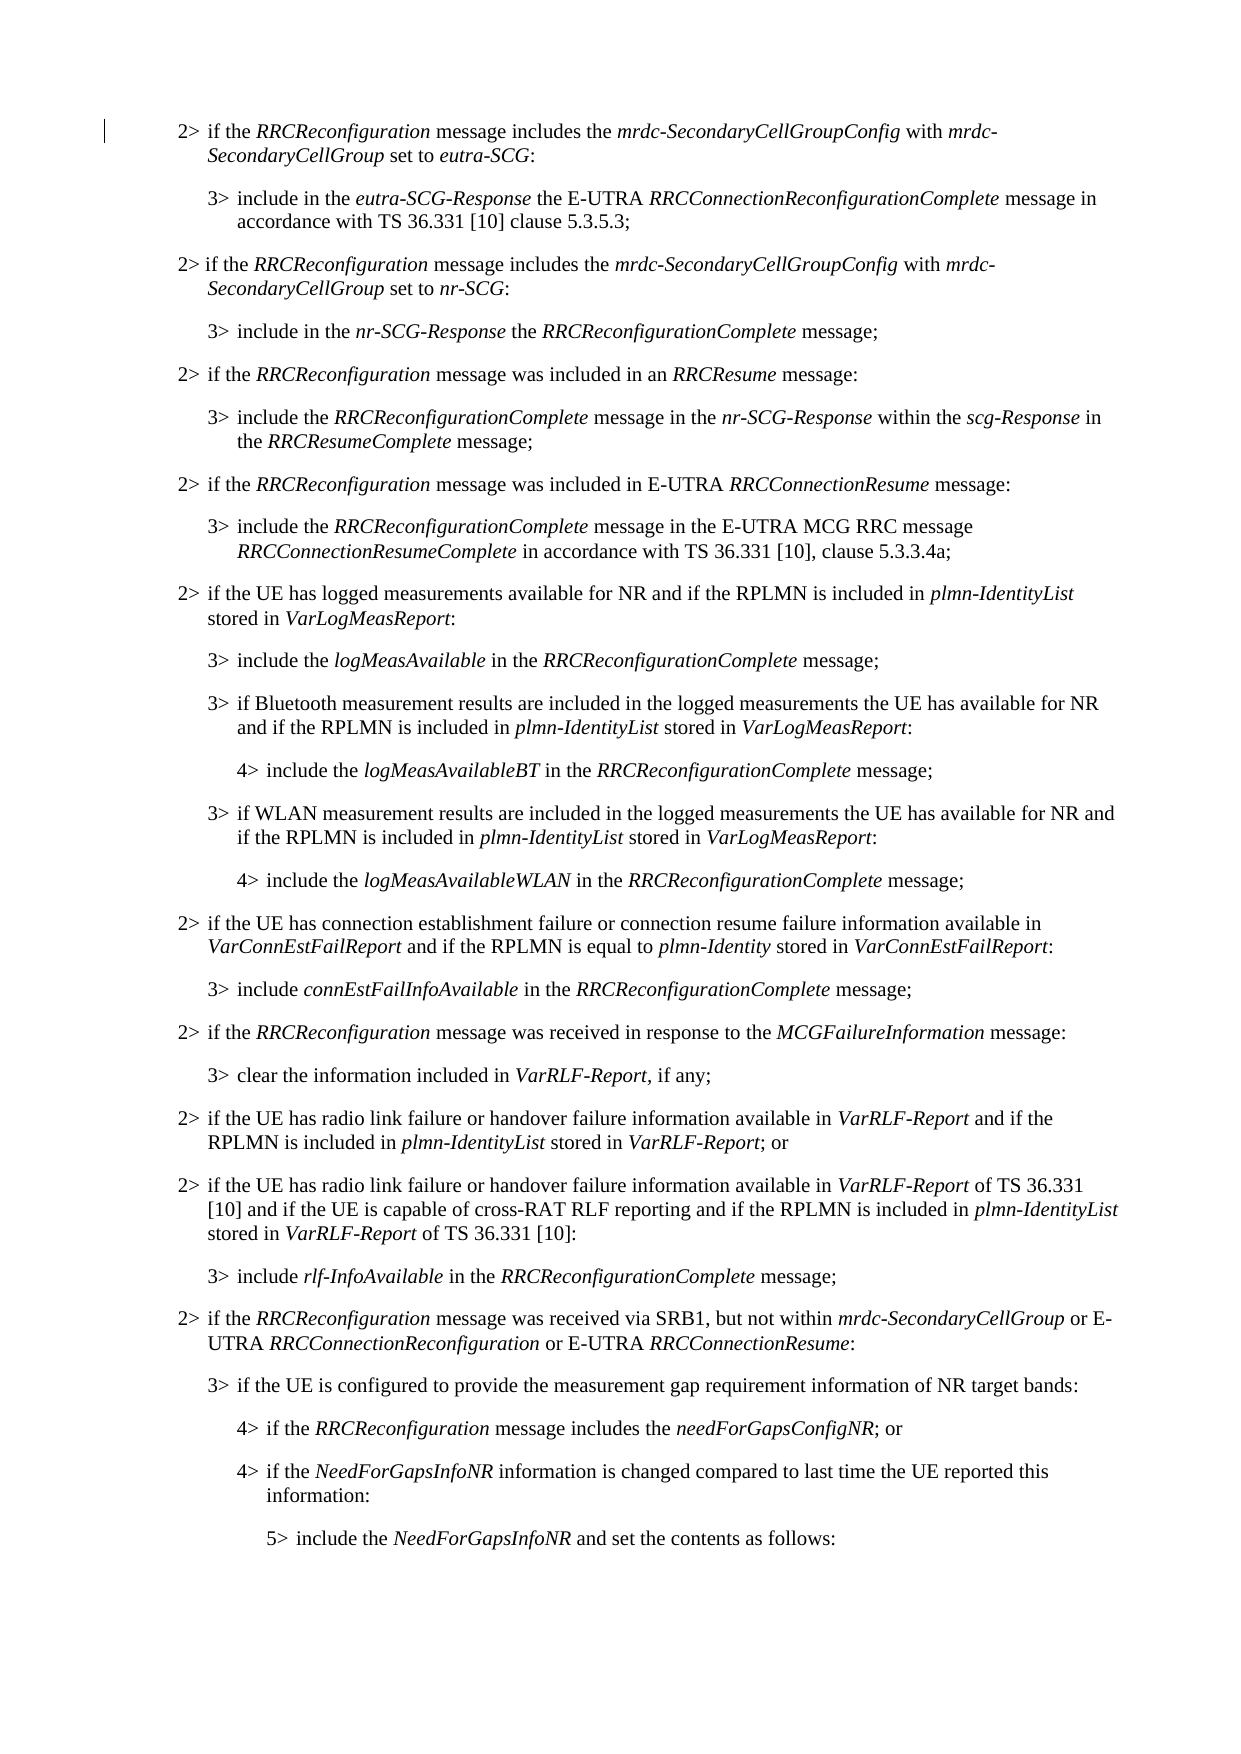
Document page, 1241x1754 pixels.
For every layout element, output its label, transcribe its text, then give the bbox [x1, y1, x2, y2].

text 5> include the NeedForGapsInfoNR and set the contents as follows: [266, 1526, 1122, 1550]
text 4> include the logMeasAvailableBT in the RRCReconfigurationComplete message; [237, 758, 1122, 782]
text 2> if the UE has radio link failure or handover failure information available in VarRLF-Report of TS 36.331 [10] and if the UE is capable of cross-RAT RLF reporting and if the RPLMN is included in plmn-IdentityList stored in VarRLF-Report of TS 36.331 [10]: [178, 1173, 1122, 1245]
text 3> include connEstFailInfoAvailable in the RRCReconfigurationComplete message; [207, 977, 1122, 1001]
text 3> if Bluetooth measurement results are included in the logged measurements the UE has available for NR and if the RPLMN is included in plmn-IdentityList stored in VarLogMeasReport: [207, 691, 1122, 739]
text 2> if the UE has connection establishment failure or connection resume failure information available in VarConnEstFailReport and if the RPLMN is equal to plmn-Identity stored in VarConnEstFailReport: [178, 910, 1122, 958]
text 3> include the RRCReconfigurationComplete message in the E-UTRA MCG RRC message RRCConnectionResumeComplete in accordance with TS 36.331 [10], clause 5.3.3.4a; [207, 514, 1122, 563]
text 3> if WLAN measurement results are included in the logged measurements the UE has available for NR and if the RPLMN is included in plmn-IdentityList stored in VarLogMeasReport: [207, 801, 1122, 849]
text 2> if the RRCReconfiguration message was included in an RRCResume message: [178, 362, 1122, 386]
text 2> if the RRCReconfiguration message includes the mrdc-SecondaryCellGroupConfig with mrdc-SecondaryCellGroup set to eutra-SCG: [178, 118, 1122, 167]
text 3> include in the eutra-SCG-Response the E-UTRA RRCConnectionReconfigurationComplete message in accordance with TS 36.331 [10] clause 5.3.5.3; [207, 185, 1122, 233]
text 3> include the logMeasAvailable in the RRCReconfigurationComplete message; [207, 648, 1122, 672]
text 4> if the RRCReconfiguration message includes the needForGapsConfigNR; or [237, 1416, 1122, 1440]
text 2> if the RRCReconfiguration message was received via SRB1, but not within mrdc-SecondaryCellGroup or E-UTRA RRCConnectionReconfiguration or E-UTRA RRCConnectionResume: [178, 1306, 1122, 1354]
text 2> if the UE has radio link failure or handover failure information available in VarRLF-Report and if the RPLMN is included in plmn-IdentityList stored in VarRLF-Report; or [178, 1106, 1122, 1154]
text 4> if the NeedForGapsInfoNR information is changed compared to last time the UE reported this information: [237, 1459, 1122, 1507]
text 2> if the RRCReconfiguration message includes the mrdc-SecondaryCellGroupConfig with mrdc-SecondaryCellGroup set to nr-SCG: [178, 252, 1122, 300]
text 2> if the RRCReconfiguration message was received in response to the MCGFailureInformation message: [178, 1020, 1122, 1044]
text 3> clear the information included in VarRLF-Report, if any; [207, 1063, 1122, 1087]
text 3> include rlf-InfoAvailable in the RRCReconfigurationComplete message; [207, 1263, 1122, 1288]
text 3> include the RRCReconfigurationComplete message in the nr-SCG-Response within the scg-Response in the RRCResumeComplete message; [207, 405, 1122, 453]
text 3> if the UE is configured to provide the measurement gap requirement information of NR target bands: [207, 1373, 1122, 1397]
text 3> include in the nr-SCG-Response the RRCReconfigurationComplete message; [207, 319, 1122, 343]
text 2> if the RRCReconfiguration message was included in E-UTRA RRCConnectionResume message: [178, 472, 1122, 496]
text 2> if the UE has logged measurements available for NR and if the RPLMN is included in plmn-IdentityList stored in VarLogMeasReport: [178, 581, 1122, 629]
text 4> include the logMeasAvailableWLAN in the RRCReconfigurationComplete message; [237, 868, 1122, 892]
